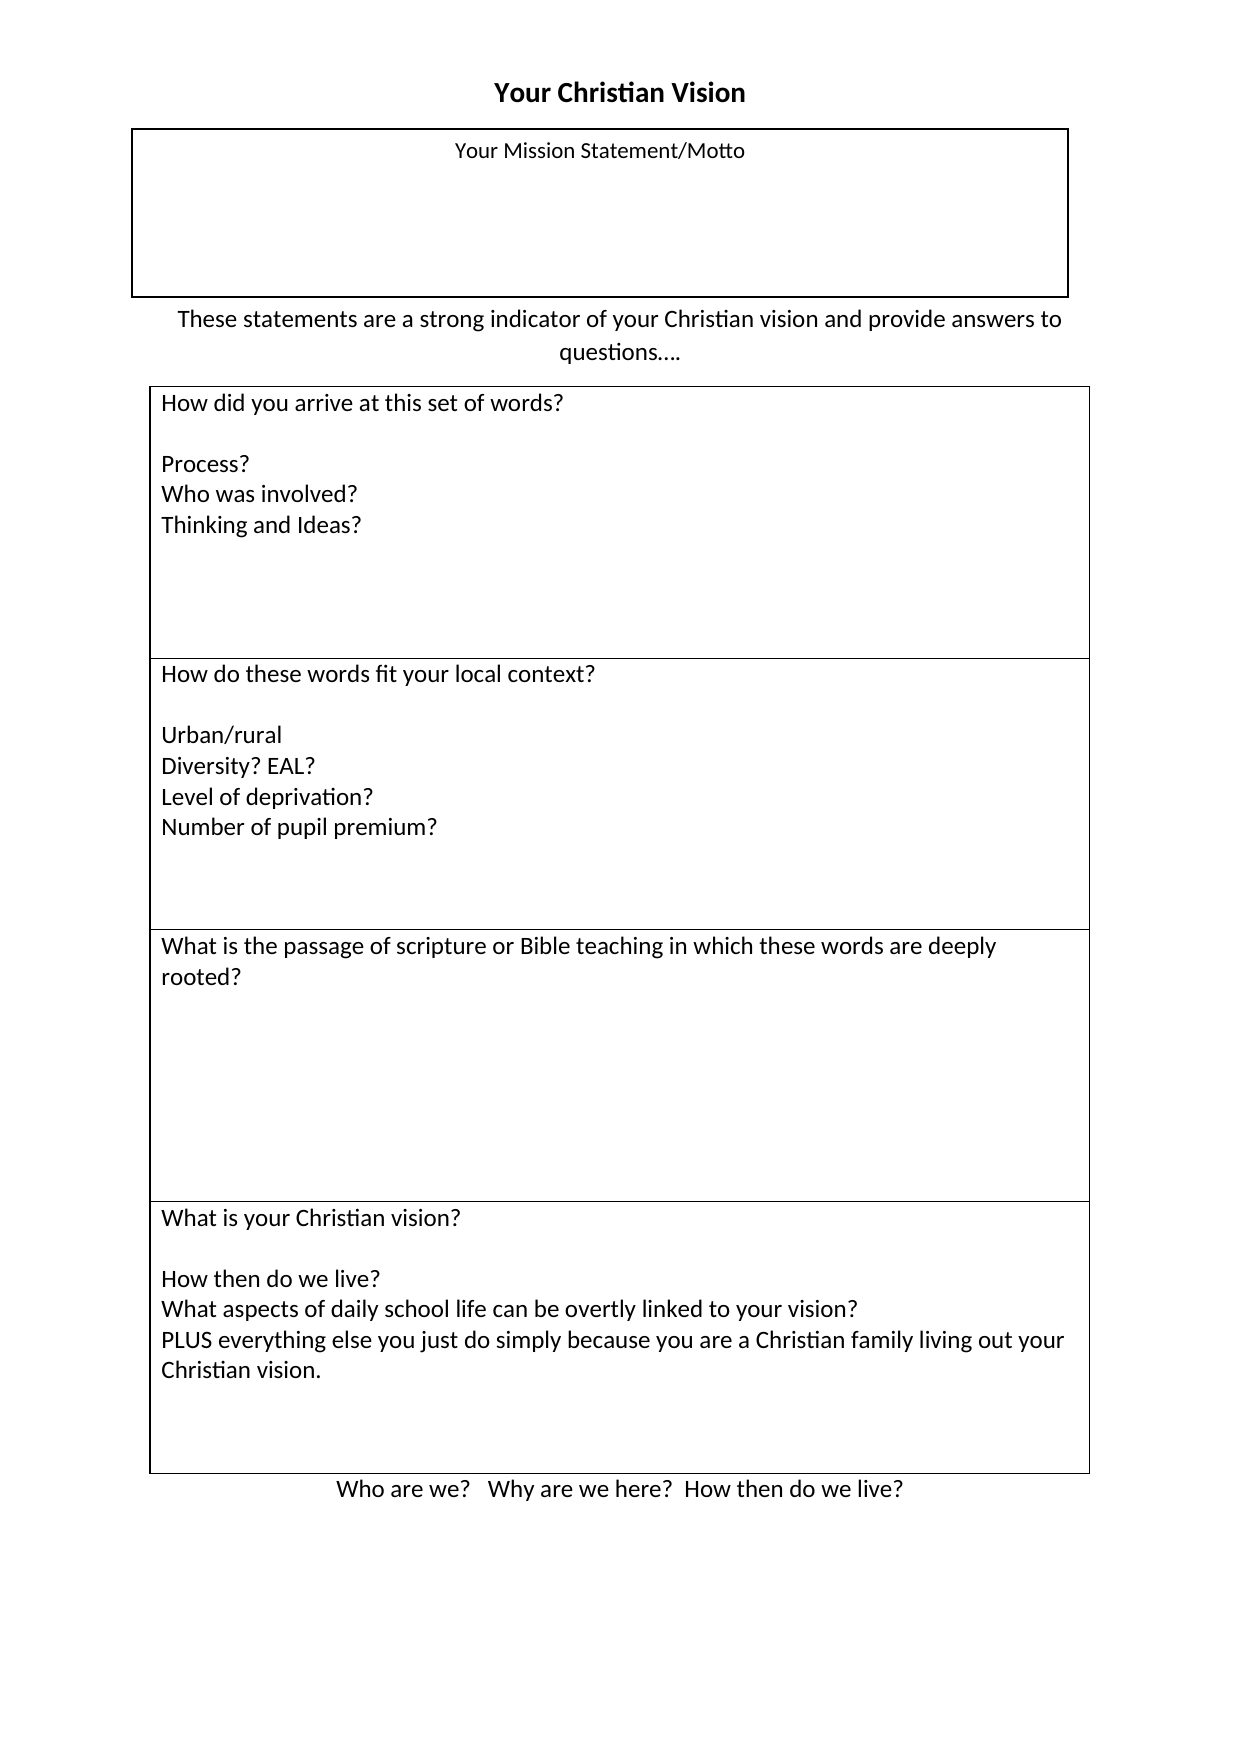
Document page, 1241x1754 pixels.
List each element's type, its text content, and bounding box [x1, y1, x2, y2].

table_cell What is your Christian vision? How then do we live? What aspects of daily school life can be overtly linked to your vision? PLUS everything else you just do simply because you are a Christian family living out your Christian vision. [151, 1202, 1089, 1472]
table_header How did you arrive at this set of words? Process? Who was involved? Thinking and Ideas? [151, 387, 1089, 657]
table_cell What is the passage of scripture or Bible teaching in which these words are deeply rooted? [151, 930, 1089, 1201]
table_cell How do these words fit your local context? Urban/rural Diversity? EAL? Level of deprivation? Number of pupil premium? [151, 659, 1089, 929]
text Who are we? Why are we here? How then do we live? [150, 1474, 1090, 1504]
text These statements are a strong indicator of your Christian vision and provide answers to questions…. [150, 157, 1090, 367]
